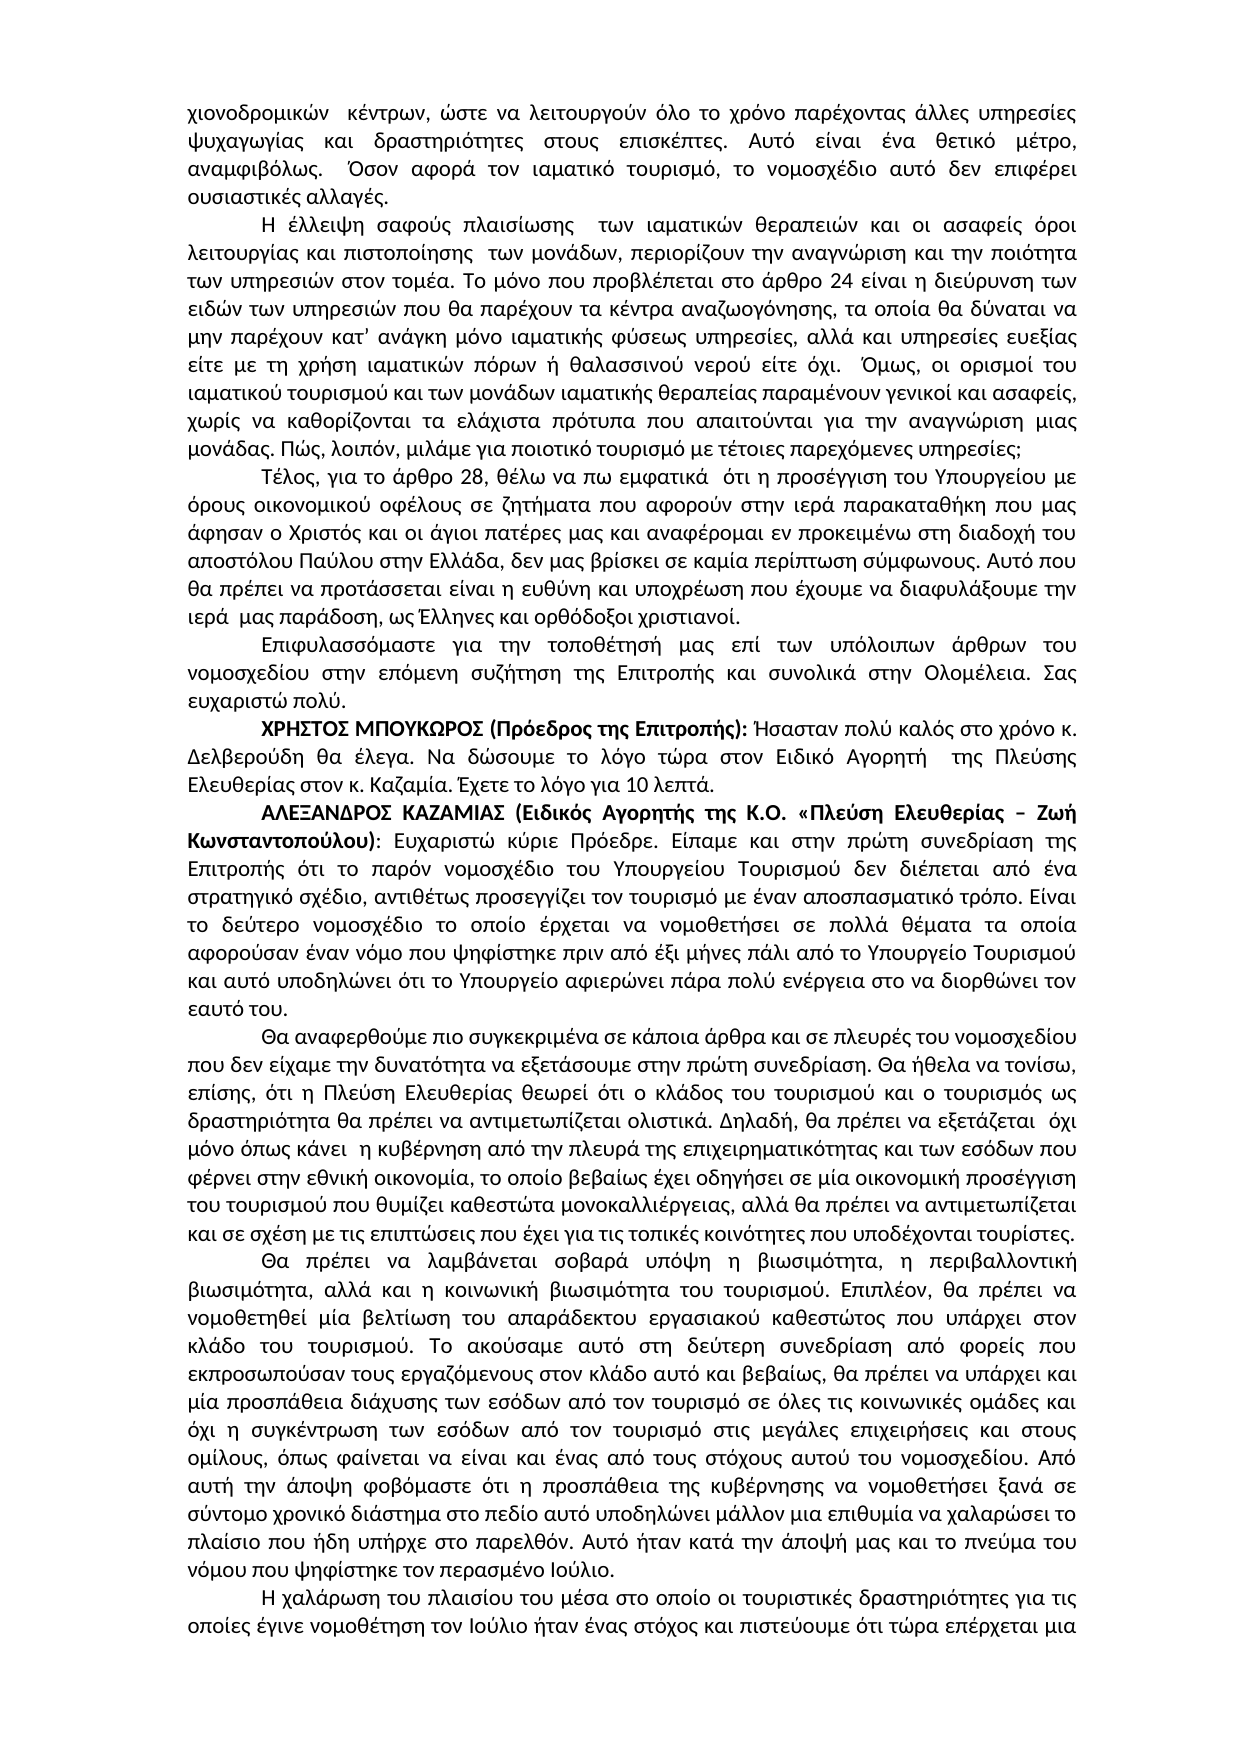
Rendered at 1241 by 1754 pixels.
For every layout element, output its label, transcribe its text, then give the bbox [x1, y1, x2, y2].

text Η έλλειψη σαφούς πλαισίωσης των ιαματικών θεραπειών και οι ασαφείς όροι λειτουργίας και πιστοποίησης των μονάδων, περιορίζουν την αναγνώριση και την ποιότητα των υπηρεσιών στον τομέα. Το μόνο που προβλέπεται στο άρθρο 24 είναι η διεύρυνση των ειδών των υπηρεσιών που θα παρέχουν τα κέντρα αναζωογόνησης, τα οποία θα δύναται να μην παρέχουν κατ’ ανάγκη μόνο ιαματικής φύσεως υπηρεσίες, αλλά και υπηρεσίες ευεξίας είτε με τη χρήση ιαματικών πόρων ή θαλασσινού νερού είτε όχι. Όμως, οι ορισμοί του ιαματικού τουρισμού και των μονάδων ιαματικής θεραπείας παραμένουν γενικοί και ασαφείς, χωρίς να καθορίζονται τα ελάχιστα πρότυπα που απαιτούνται για την αναγνώριση μιας μονάδας. Πώς, λοιπόν, μιλάμε για ποιοτικό τουρισμό με τέτοιες παρεχόμενες υπηρεσίες; [187, 210, 1078, 462]
text Επιφυλασσόμαστε για την τοποθέτησή μας επί των υπόλοιπων άρθρων του νομοσχεδίου στην επόμενη συζήτηση της Επιτροπής και συνολικά στην Ολομέλεια. Σας ευχαριστώ πολύ. [187, 630, 1078, 714]
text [187, 1583, 1078, 1639]
text Θα αναφερθούμε πιο συγκεκριμένα σε κάποια άρθρα και σε πλευρές του νομοσχεδίου που δεν είχαμε την δυνατότητα να εξετάσουμε στην πρώτη συνεδρίαση. Θα ήθελα να τονίσω, επίσης, ότι η Πλεύση Ελευθερίας θεωρεί ότι ο κλάδος του τουρισμού και ο τουρισμός ως δραστηριότητα θα πρέπει να αντιμετωπίζεται ολιστικά. Δηλαδή, θα πρέπει να εξετάζεται όχι μόνο όπως κάνει η κυβέρνηση από την πλευρά της επιχειρηματικότητας και των εσόδων που φέρνει στην εθνική οικονομία, το οποίο βεβαίως έχει οδηγήσει σε μία οικονομική προσέγγιση του τουρισμού που θυμίζει καθεστώτα μονοκαλλιέργειας, αλλά θα πρέπει να αντιμετωπίζεται και σε σχέση με τις επιπτώσεις που έχει για τις τοπικές κοινότητες που υποδέχονται τουρίστες. [187, 1022, 1078, 1247]
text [187, 98, 1078, 210]
text Θα πρέπει να λαμβάνεται σοβαρά υπόψη η βιωσιμότητα, η περιβαλλοντική βιωσιμότητα, αλλά και η κοινωνική βιωσιμότητα του τουρισμού. Επιπλέον, θα πρέπει να νομοθετηθεί μία βελτίωση του απαράδεκτου εργασιακού καθεστώτος που υπάρχει στον κλάδο του τουρισμού. Το ακούσαμε αυτό στη δεύτερη συνεδρίαση από φορείς που εκπροσωπούσαν τους εργαζόμενους στον κλάδο αυτό και βεβαίως, θα πρέπει να υπάρχει και μία προσπάθεια διάχυσης των εσόδων από τον τουρισμό σε όλες τις κοινωνικές ομάδες και όχι η συγκέντρωση των εσόδων από τον τουρισμό στις μεγάλες επιχειρήσεις και στους ομίλους, όπως φαίνεται να είναι και ένας από τους στόχους αυτού του νομοσχεδίου. Από αυτή την άποψη φοβόμαστε ότι η προσπάθεια της κυβέρνησης να νομοθετήσει ξανά σε σύντομο χρονικό διάστημα στο πεδίο αυτό υποδηλώνει μάλλον μια επιθυμία να χαλαρώσει το πλαίσιο που ήδη υπήρχε στο παρελθόν. Αυτό ήταν κατά την άποψή μας και το πνεύμα του νόμου που ψηφίστηκε τον περασμένο Ιούλιο. [187, 1247, 1078, 1583]
text Τέλος, για το άρθρο 28, θέλω να πω εμφατικά ότι η προσέγγιση του Υπουργείου με όρους οικονομικού οφέλους σε ζητήματα που αφορούν στην ιερά παρακαταθήκη που μας άφησαν ο Χριστός και οι άγιοι πατέρες μας και αναφέρομαι εν προκειμένω στη διαδοχή του αποστόλου Παύλου στην Ελλάδα, δεν μας βρίσκει σε καμία περίπτωση σύμφωνους. Αυτό που θα πρέπει να προτάσσεται είναι η ευθύνη και υποχρέωση που έχουμε να διαφυλάξουμε την ιερά μας παράδοση, ως Έλληνες και ορθόδοξοι χριστιανοί. [187, 462, 1078, 630]
text ΧΡΗΣΤΟΣ ΜΠΟΥΚΩΡΟΣ (Πρόεδρος της Επιτροπής): Ήσασταν πολύ καλός στο χρόνο κ. Δελβερούδη θα έλεγα. Να δώσουμε το λόγο τώρα στον Ειδικό Αγορητή της Πλεύσης Ελευθερίας στον κ. Καζαμία. Έχετε το λόγο για 10 λεπτά. [187, 714, 1078, 798]
text ΑΛΕΞΑΝΔΡΟΣ ΚΑΖΑΜΙΑΣ (Ειδικός Αγορητής της Κ.Ο. «Πλεύση Ελευθερίας – Ζωή Κωνσταντοπούλου): Ευχαριστώ κύριε Πρόεδρε. Είπαμε και στην πρώτη συνεδρίαση της Επιτροπής ότι το παρόν νομοσχέδιο του Υπουργείου Τουρισμού δεν διέπεται από ένα στρατηγικό σχέδιο, αντιθέτως προσεγγίζει τον τουρισμό με έναν αποσπασματικό τρόπο. Είναι το δεύτερο νομοσχέδιο το οποίο έρχεται να νομοθετήσει σε πολλά θέματα τα οποία αφορούσαν έναν νόμο που ψηφίστηκε πριν από έξι μήνες πάλι από το Υπουργείο Τουρισμού και αυτό υποδηλώνει ότι το Υπουργείο αφιερώνει πάρα πολύ ενέργεια στο να διορθώνει τον εαυτό του. [187, 798, 1078, 1022]
